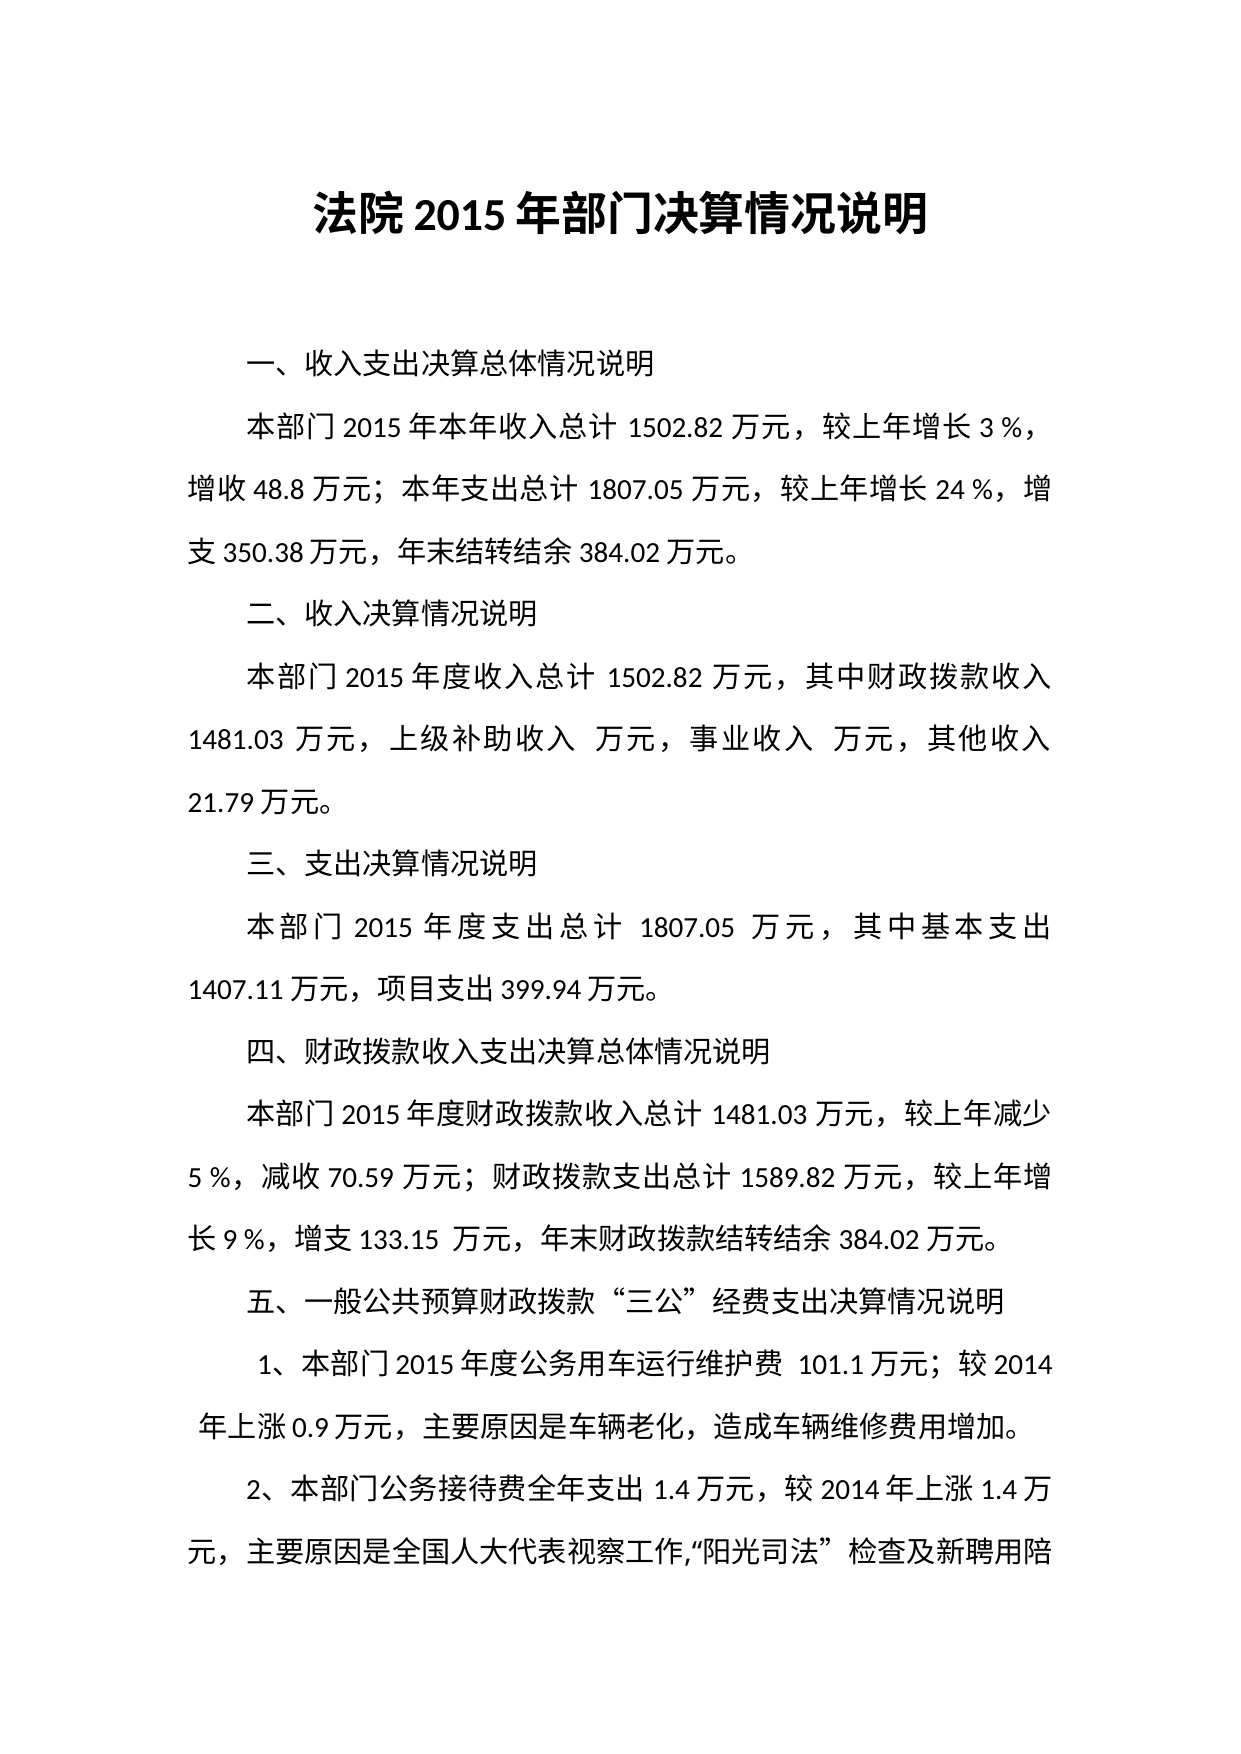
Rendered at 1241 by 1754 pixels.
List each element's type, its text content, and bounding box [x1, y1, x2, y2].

text 一、收入支出决算总体情况说明 [187, 324, 1053, 387]
text 本部门2015年本年收入总计 1502.82 万元，较上年增长3 %，增收48.8 万元；本年支出总计 1807.05 万元，较上年增长24 %，增支350.38万元，年末结转结余 384.02 万元。 [187, 387, 1053, 574]
text 本部门2015年度支出总计 1807.05 万元，其中基本支出 1407.11 万元，项目支出399.94万元。 [187, 887, 1053, 1012]
text 法院2015年部门决算情况说明 [187, 162, 1053, 259]
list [187, 1449, 1053, 1574]
text 四、财政拨款收入支出决算总体情况说明 [187, 1012, 1053, 1074]
text 本部门2015年度财政拨款收入总计 1481.03 万元，较上年减少5 %，减收70.59 万元；财政拨款支出总计 1589.82 万元，较上年增长9 %，增支133.15 万元，年末财政拨款结转结余 384.02 万元。 [187, 1074, 1053, 1262]
text 1、本部门2015年度公务用车运行维护费 101.1万元；较2014年上涨0.9万元，主要原因是车辆老化，造成车辆维修费用增加。 [198, 1324, 1053, 1449]
text 本部门2015年度收入总计 1502.82 万元，其中财政拨款收入 1481.03 万元，上级补助收入 万元，事业收入 万元，其他收入 21.79 万元。 [187, 637, 1053, 824]
text 二、收入决算情况说明 [187, 574, 1053, 637]
text 五、一般公共预算财政拨款“三公”经费支出决算情况说明 [187, 1262, 1053, 1324]
text 三、支出决算情况说明 [187, 824, 1053, 887]
